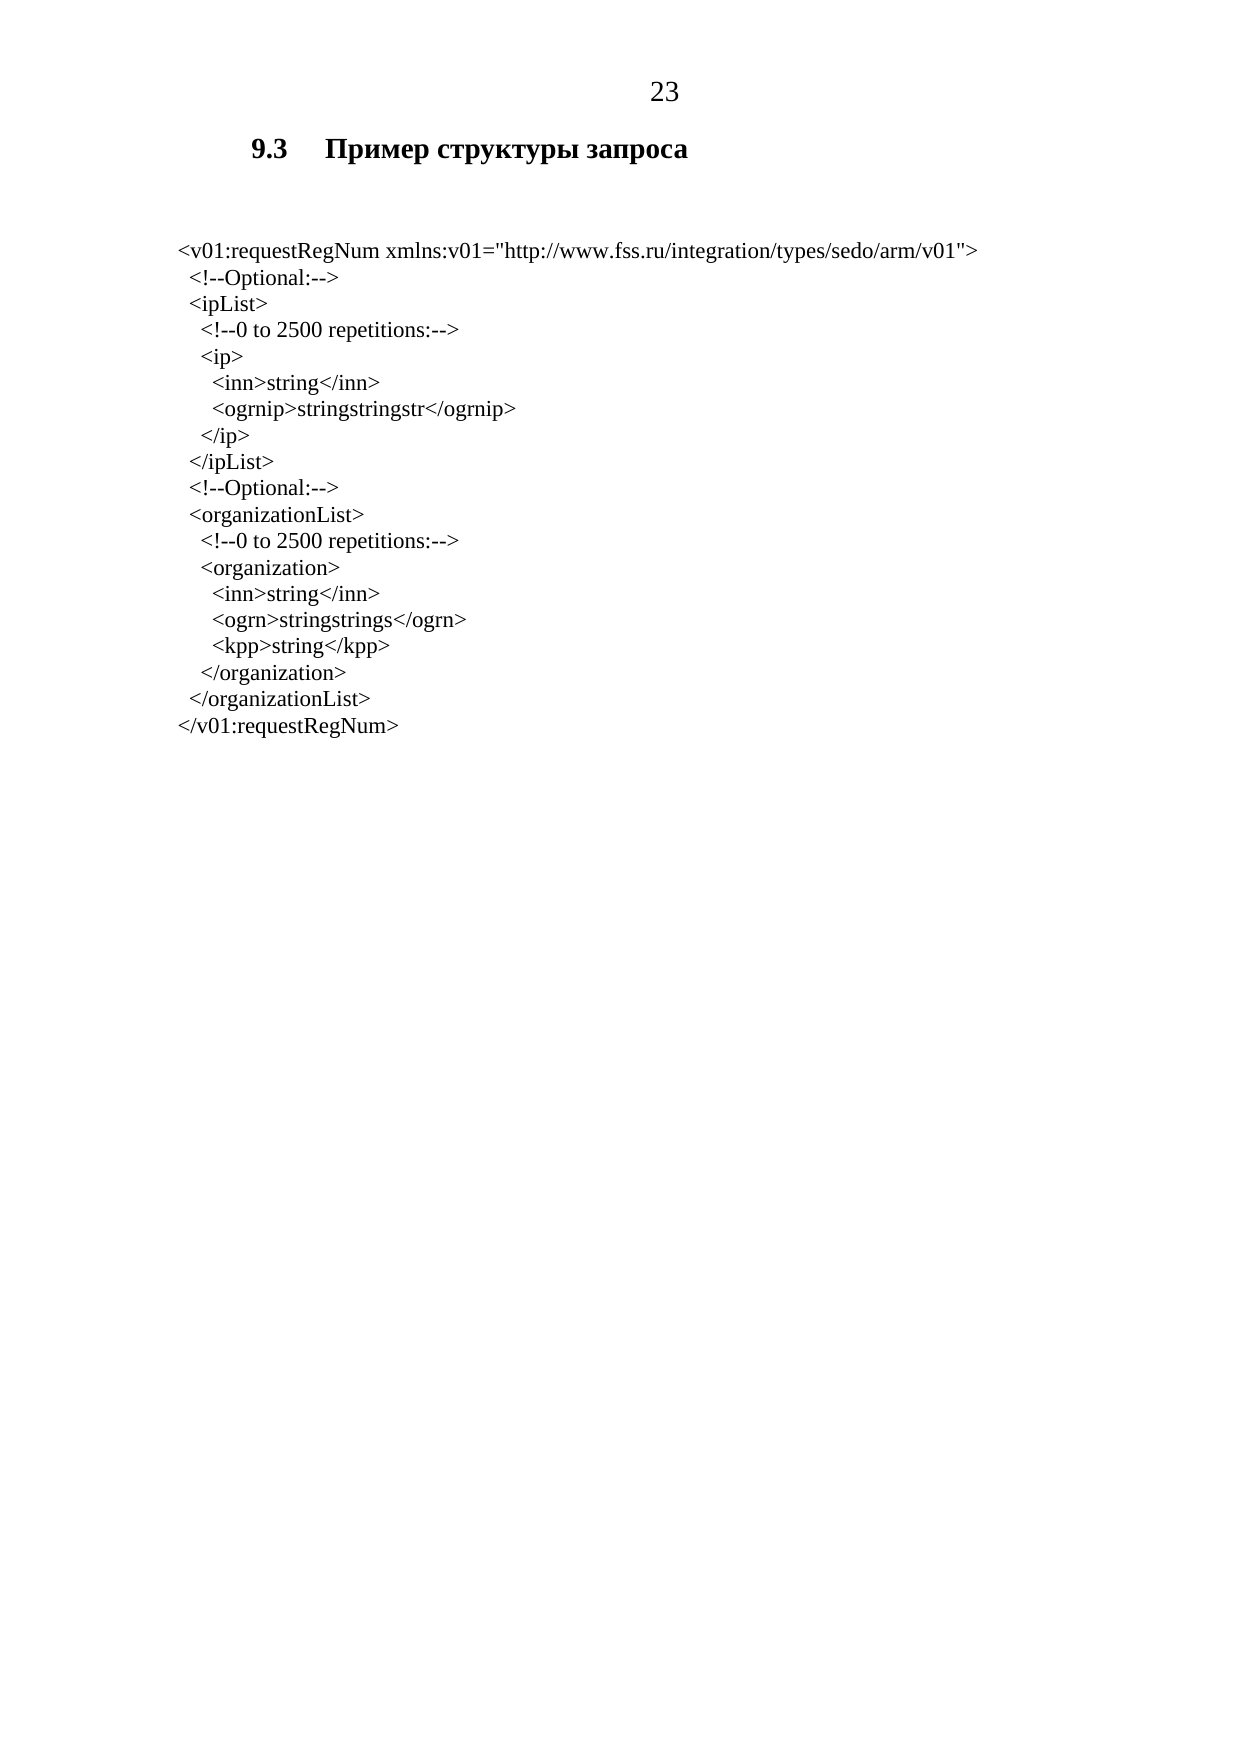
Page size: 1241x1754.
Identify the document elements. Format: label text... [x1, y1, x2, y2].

text <inn>string</inn> [177, 369, 1152, 395]
text <v01:requestRegNum xmlns:v01="http://www.fss.ru/integration/types/sedo/arm/v01"> [177, 237, 1152, 264]
text <kpp>string</kpp> [177, 633, 1152, 659]
text <ipList> [177, 290, 1152, 316]
text </ip> [177, 422, 1152, 448]
text <organization> [177, 553, 1152, 580]
text <!--Optional:--> [177, 264, 1152, 290]
text <ip> [177, 343, 1152, 369]
text <organizationList> [177, 501, 1152, 527]
text </organizationList> [177, 685, 1152, 712]
text <!--0 to 2500 repetitions:--> [177, 316, 1152, 343]
text <ogrn>stringstrings</ogrn> [177, 606, 1152, 633]
text <!--Optional:--> [177, 474, 1152, 501]
text <ogrnip>stringstringstr</ogrnip> [177, 395, 1152, 422]
text </ipList> [177, 448, 1152, 474]
text <inn>string</inn> [177, 580, 1152, 606]
text </v01:requestRegNum> [177, 712, 1152, 738]
text <!--0 to 2500 repetitions:--> [177, 527, 1152, 553]
text Пример структуры запроса [251, 131, 1152, 165]
text </organization> [177, 659, 1152, 685]
